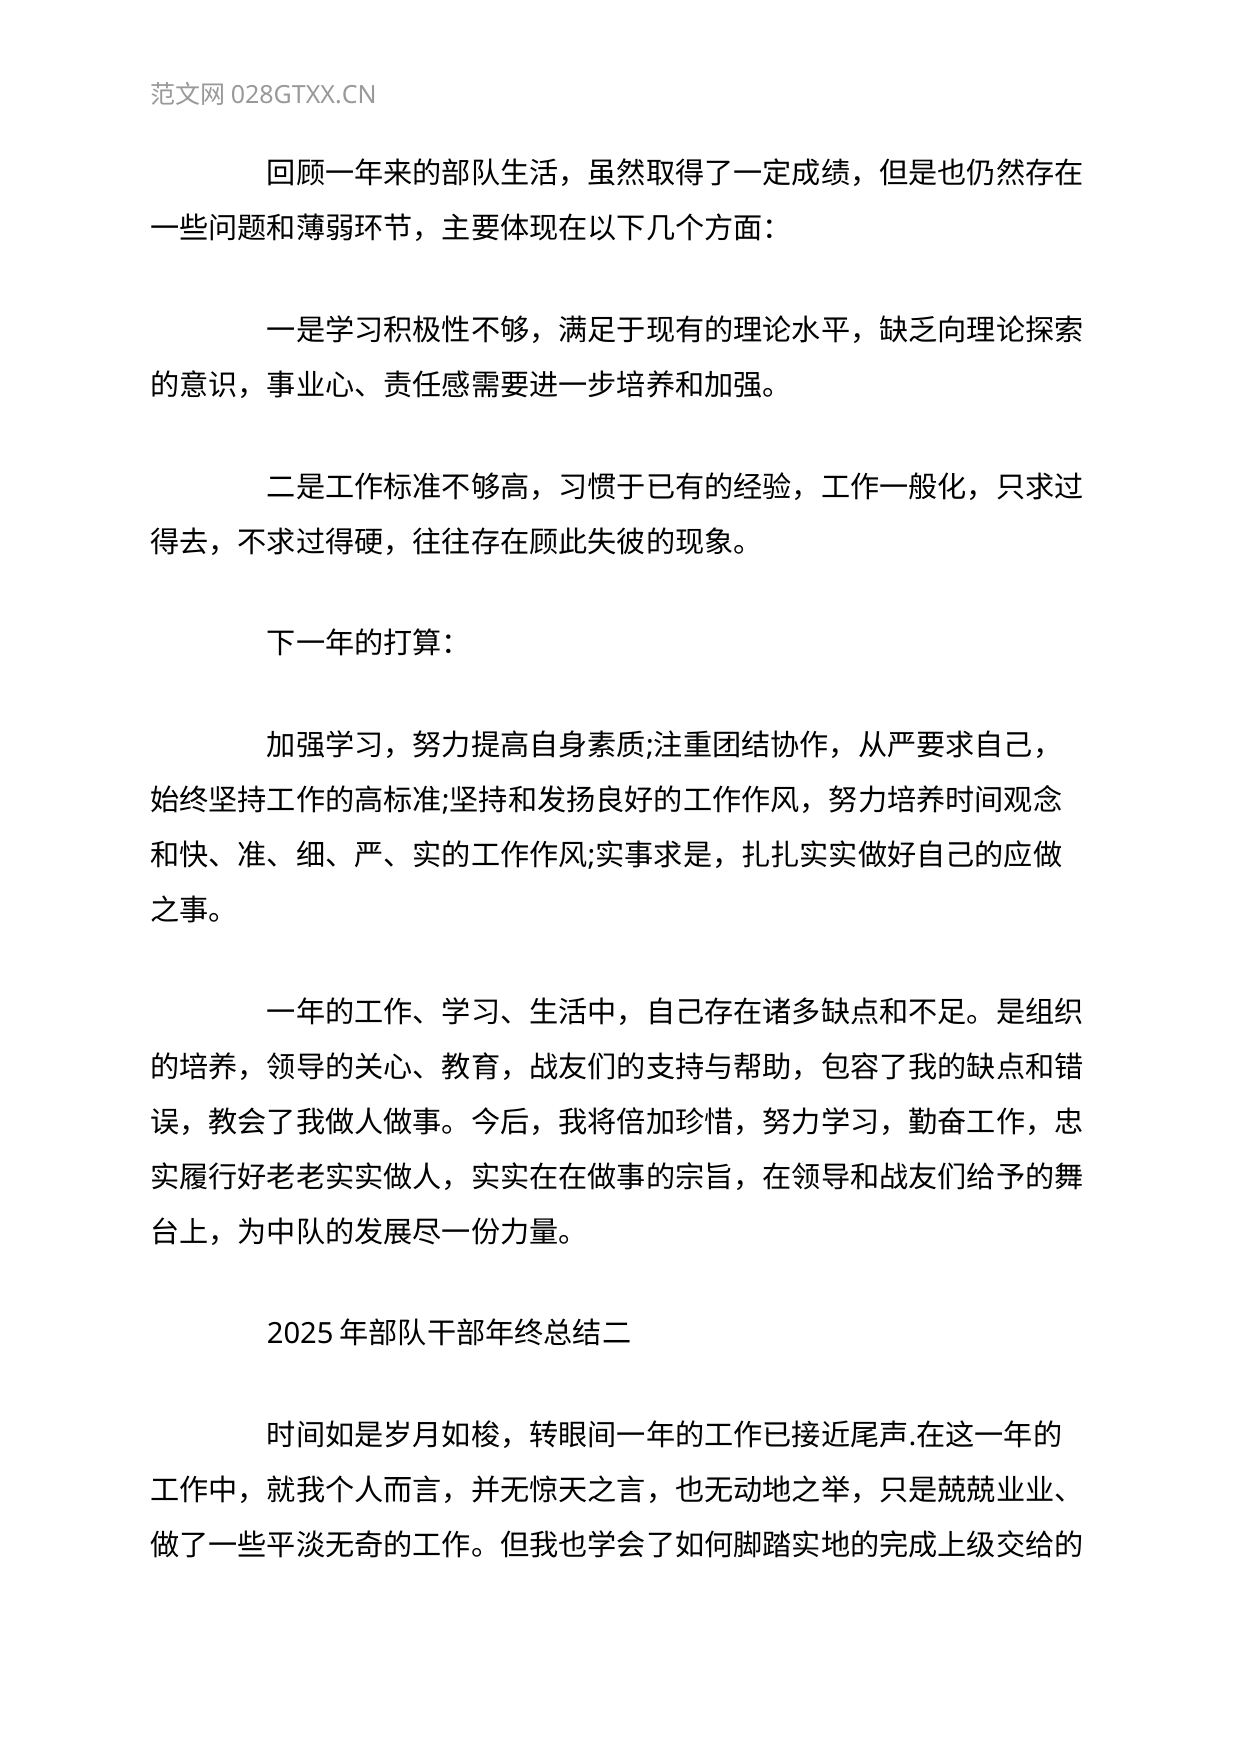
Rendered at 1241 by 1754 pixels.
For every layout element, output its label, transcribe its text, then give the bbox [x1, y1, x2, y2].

text 下一年的打算： [150, 620, 1090, 662]
text 一是学习积极性不够，满足于现有的理论水平，缺乏向理论探索的意识，事业心、责任感需要进一步培养和加强。 [150, 307, 1090, 404]
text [150, 1412, 1090, 1564]
text 回顾一年来的部队生活，虽然取得了一定成绩，但是也仍然存在一些问题和薄弱环节，主要体现在以下几个方面： [150, 150, 1090, 247]
text 二是工作标准不够高，习惯于已有的经验，工作一般化，只求过得去，不求过得硬，往往存在顾此失彼的现象。 [150, 463, 1090, 561]
text 加强学习，努力提高自身素质;注重团结协作，从严要求自己，始终坚持工作的高标准;坚持和发扬良好的工作作风，努力培养时间观念和快、准、细、严、实的工作作风;实事求是，扎扎实实做好自己的应做之事。 [150, 722, 1090, 929]
text 2025年部队干部年终总结二 [150, 1310, 1090, 1352]
text 一年的工作、学习、生活中，自己存在诸多缺点和不足。是组织的培养，领导的关心、教育，战友们的支持与帮助，包容了我的缺点和错误，教会了我做人做事。今后，我将倍加珍惜，努力学习，勤奋工作，忠实履行好老老实实做人，实实在在做事的宗旨，在领导和战友们给予的舞台上，为中队的发展尽一份力量。 [150, 988, 1090, 1250]
